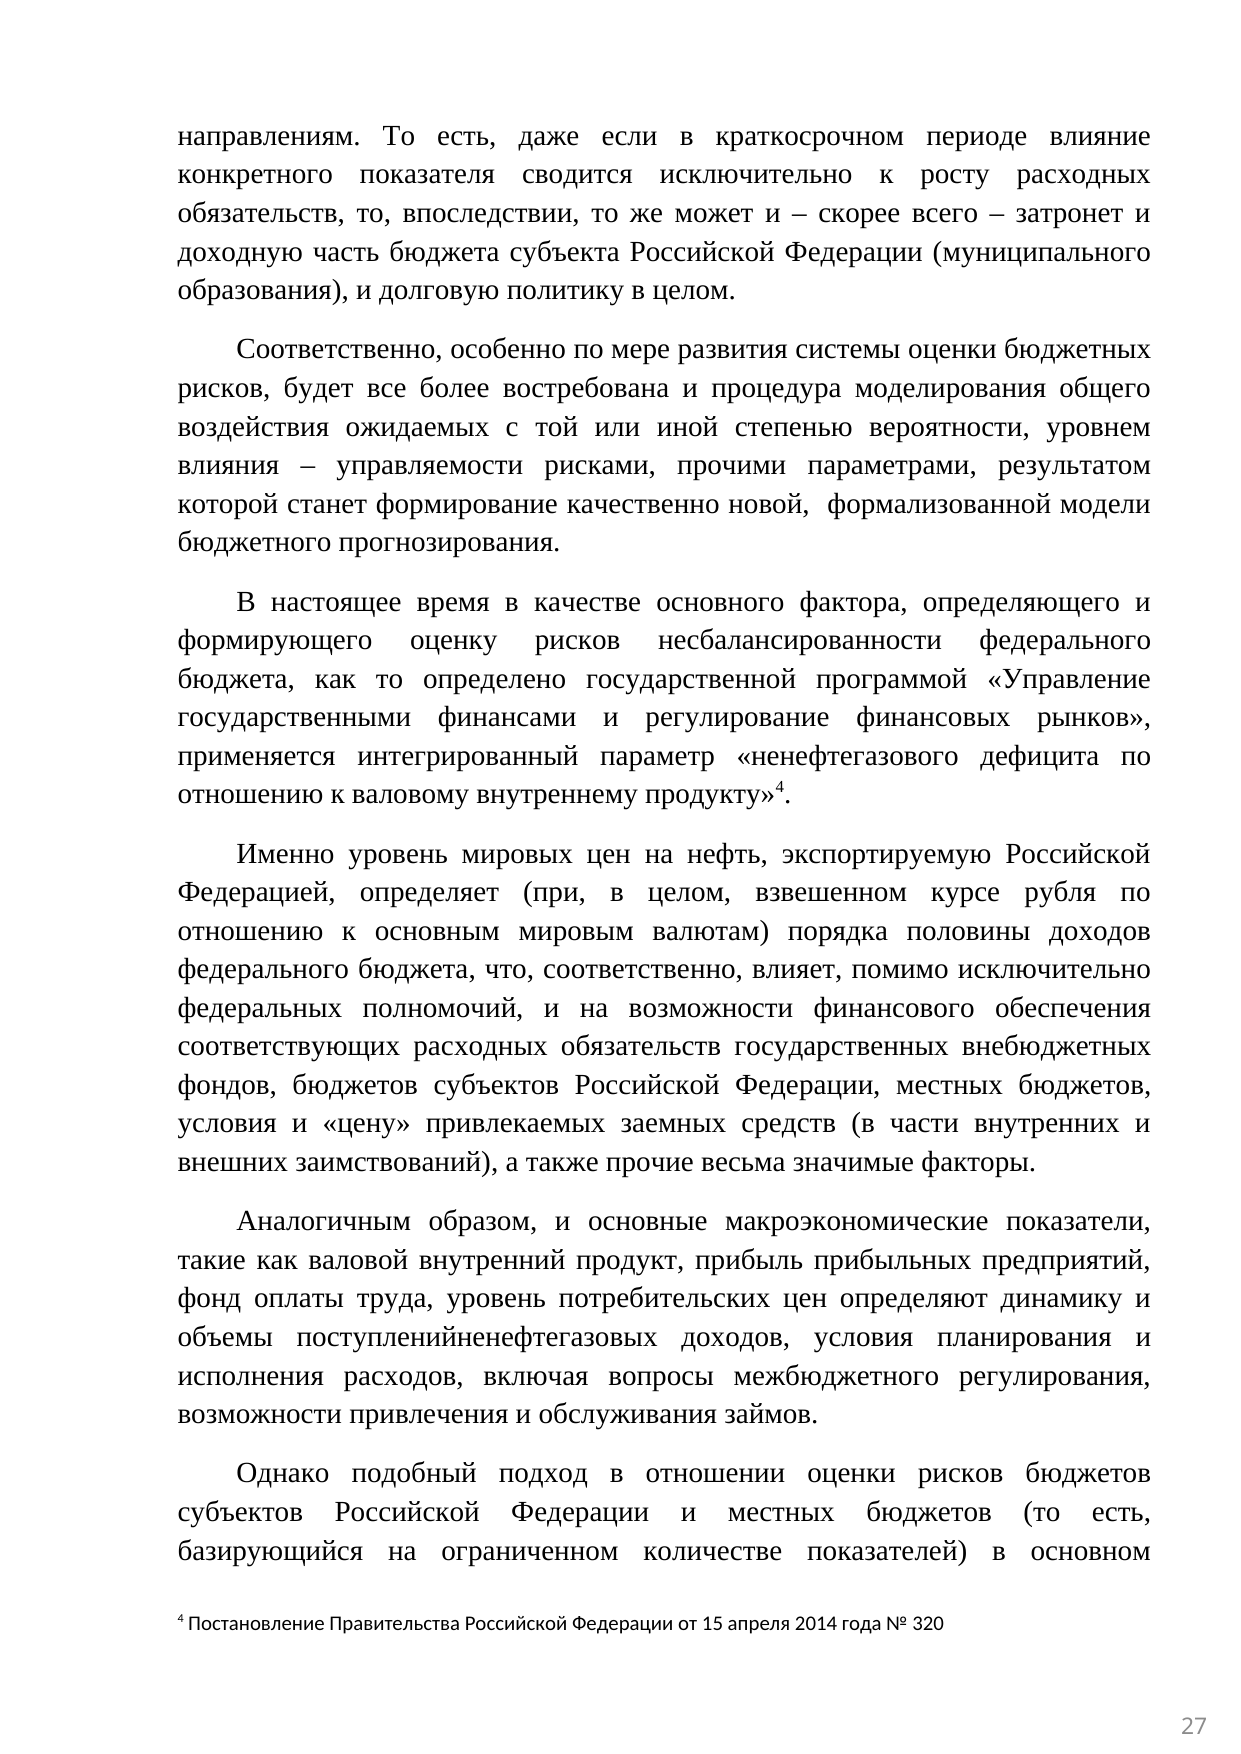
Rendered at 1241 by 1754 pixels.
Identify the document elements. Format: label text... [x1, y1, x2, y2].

text Соответственно, особенно по мере развития системы оценки бюджетных рисков, будет все более востребована и процедура моделирования общего воздействия ожидаемых с той или иной степенью вероятности, уровнем влияния – управляемости рисками, прочими параметрами, результатом которой станет формирование качественно новой, формализованной модели бюджетного прогнозирования. [177, 332, 1152, 558]
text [177, 118, 1152, 306]
text В настоящее время в качестве основного фактора, определяющего и формирующего оценку рисков несбалансированности федерального бюджета, как то определено государственной программой «Управление государственными финансами и регулирование финансовых рынков», применяется интегрированный параметр «ненефтегазового дефицита по отношению к валовому внутреннему продукту». [177, 584, 1152, 810]
text Именно уровень мировых цен на нефть, экспортируемую Российской Федерацией, определяет (при, в целом, взвешенном курсе рубля по отношению к основным мировым валютам) порядка половины доходов федерального бюджета, что, соответственно, влияет, помимо исключительно федеральных полномочий, и на возможности финансового обеспечения соответствующих расходных обязательств государственных внебюджетных фондов, бюджетов субъектов Российской Федерации, местных бюджетов, условия и «цену» привлекаемых заемных средств (в части внутренних и внешних заимствований), а также прочие весьма значимые факторы. [177, 836, 1152, 1178]
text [177, 1456, 1152, 1566]
text Аналогичным образом, и основные макроэкономические показатели, такие как валовой внутренний продукт, прибыль прибыльных предприятий, фонд оплаты труда, уровень потребительских цен определяют динамику и объемы поступленийненефтегазовых доходов, условия планирования и исполнения расходов, включая вопросы межбюджетного регулирования, возможности привлечения и обслуживания займов. [177, 1203, 1152, 1430]
